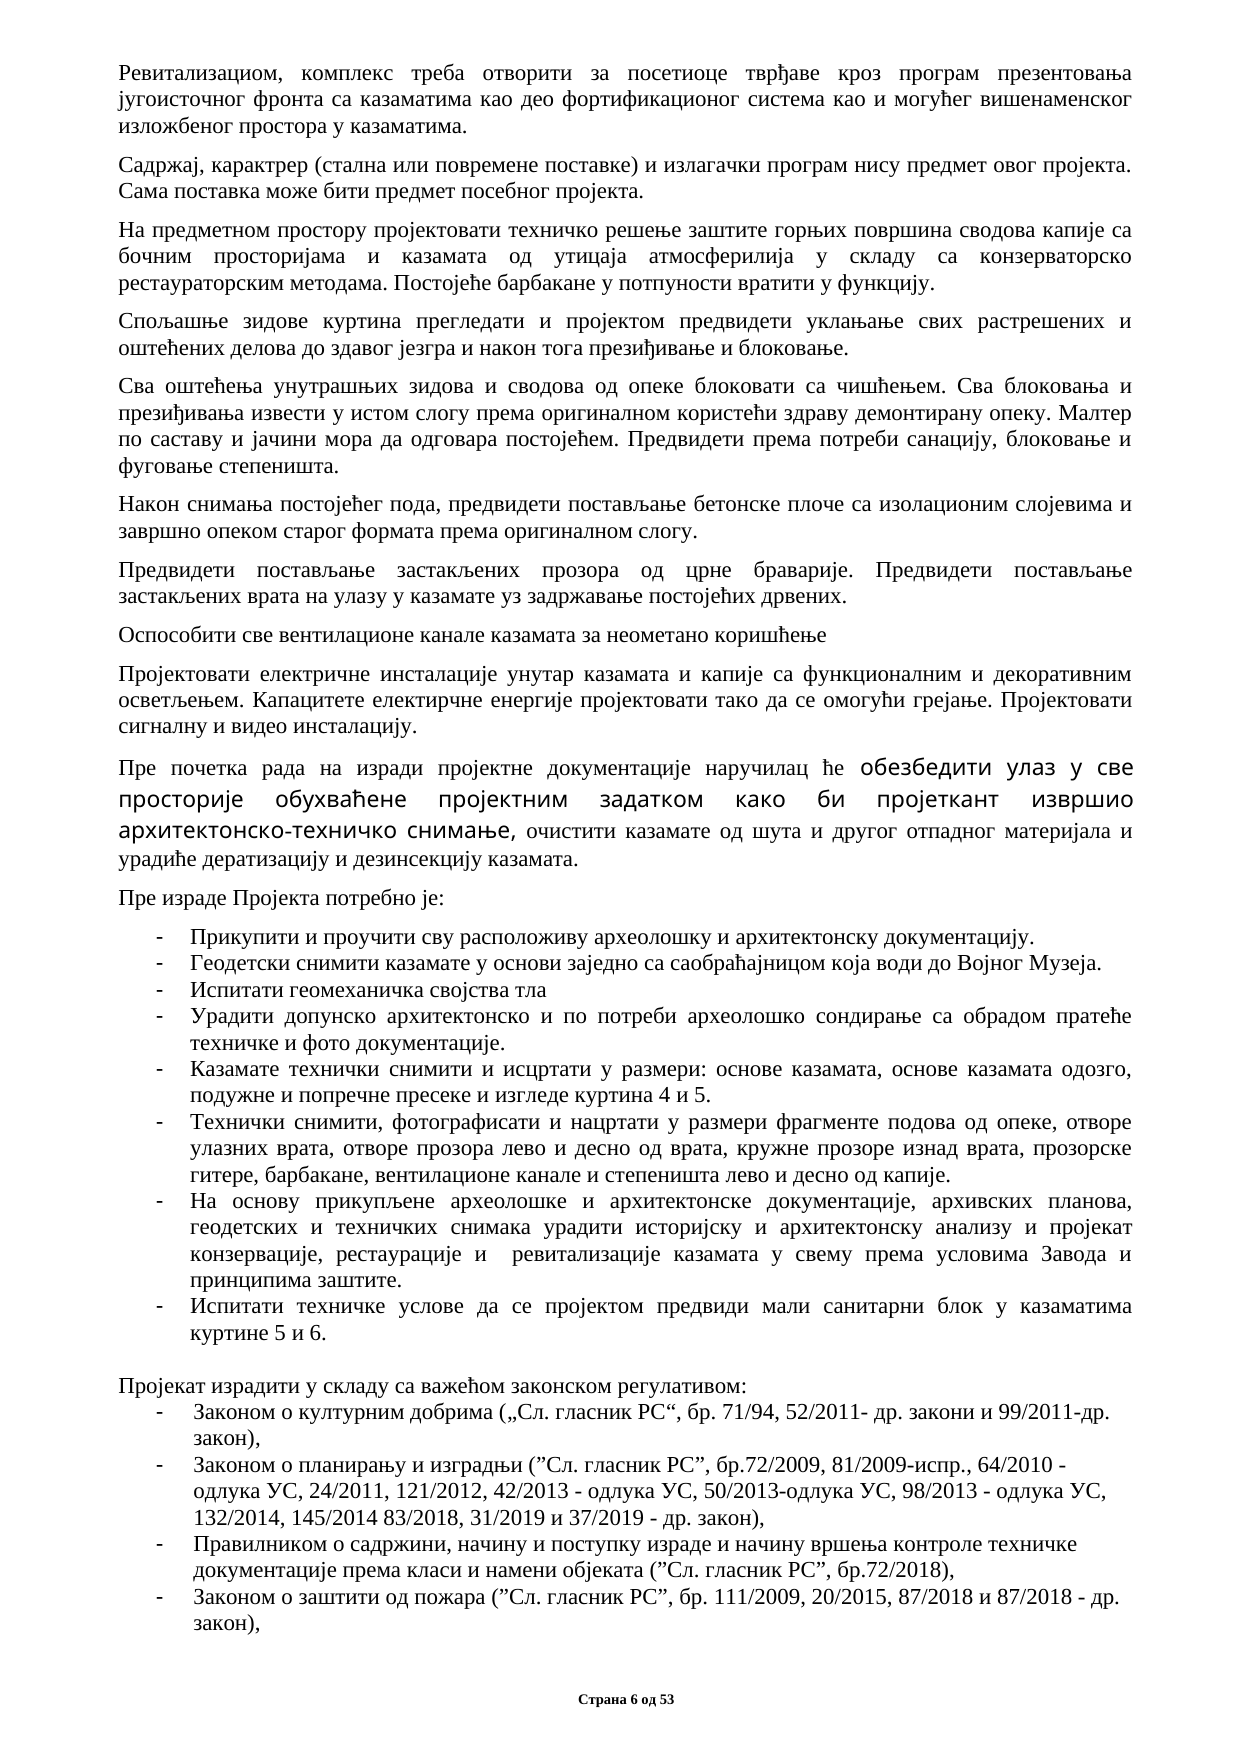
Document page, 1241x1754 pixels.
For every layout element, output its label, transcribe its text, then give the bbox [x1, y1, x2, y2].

text Сва оштећења унутрашњих зидова и сводова од опеке блоковати са чишћењем. Сва блоковања и презиђивања извести у истом слогу према оригиналном користећи здраву демонтирану опеку. Малтер по саставу и јачини мора да одговара постојећем. Предвидети према потреби санацију, блоковање и фуговање степеништа. [118, 373, 1134, 478]
list На основу прикупљене археолошке и архитектонске документације, архивских планова, геодетских и техничких снимака урадити историјску и архитектонску анализу и пројекат конзервације, рестаурације и ревитализације казамата у свему према условима Завода и принципима заштите. [156, 1187, 1134, 1292]
text Спољашње зидове куртина прегледати и пројектом предвидети уклањање свих растрешених и оштећених делова до здавог језгра и након тога презиђивање и блоковање. [118, 307, 1134, 360]
text Садржај, карактрер (стална или повремене поставке) и излагачки програм нису предмет овог пројекта. Сама поставка може бити предмет посебног пројекта. [118, 151, 1134, 203]
text Пре израде Пројекта потребно је: [118, 884, 1134, 910]
text На предметном простору пројектовати техничко решење заштите горњих површина сводова капијe са бочним просторијама и казамата од утицаја атмосферилија у складу са конзерваторско рестаураторским методама. Постојеће барбакане у потпуности вратити у функцију. [118, 216, 1134, 295]
list Законом о планирању и изградњи (”Сл. гласник РС”, бр.72/2009, 81/2009-испр., 64/2010 - одлука УС, 24/2011, 121/2012, 42/2013 - одлука УС, 50/2013-одлука УС, 98/2013 - одлука УС, 132/2014, 145/2014 83/2018, 31/2019 и 37/2019 - др. закон), [156, 1451, 1134, 1530]
list Казамате технички снимити и исцртати у размери: основе казамата, основе казамата одозго, подужне и попречне пресеке и изгледе куртина 4 и 5. [156, 1055, 1134, 1108]
list Геодетски снимити казамате у основи заједно са саобраћајницом која води до Војног Музеја. [156, 949, 1134, 976]
list Испитати техничке услове да се пројектом предвиди мали санитарни блок у казаматима куртине 5 и 6. [156, 1292, 1134, 1345]
text Оспособити све вентилационе канале казамата за неометано коришћење [118, 621, 1134, 647]
text Пројекат израдити у складу са важећом законском регулативом: [118, 1372, 1134, 1398]
list Испитати геомеханичка својства тла [156, 976, 1134, 1002]
list Урадити допунско архитектонско и по потреби археолошко сондирање са обрадом пратеће техничке и фото документације. [156, 1002, 1134, 1055]
text Предвидети постављање застакљених прозора од црне браварије. Предвидети постављање застакљених врата на улазу у казамате уз задржавање постојећих дрвених. [118, 556, 1134, 608]
text Пре почетка рада на изради пројектне документације наручилац ће обезбедити улаз у све просторије обухваћене пројектним задатком како би пројеткант извршио архитектонско-техничко снимање, очистити казамате од шута и другог отпадног материјала и урадиће дератизацију и дезинсекцију казамата. [118, 751, 1134, 871]
list Правилником о садржини, начину и поступку израде и начину вршења контроле техничке документације према класи и намени објеката (”Сл. гласник РС”, бр.72/2018), [156, 1530, 1134, 1583]
text Након снимања постојећег пода, предвидети постављање бетонске плоче са изолационим слојевима и завршно опеком старог формата према оригиналном слогу. [118, 491, 1134, 543]
list Законом о културним добрима („Сл. гласник РС“, бр. 71/94, 52/2011- др. закони и 99/2011-др. закон), [156, 1398, 1134, 1451]
list Прикупити и проучити сву расположиву археолошку и архитектонску документацију. [156, 923, 1134, 949]
text Ревитализациом, комплекс треба отворити за посетиоце тврђаве кроз програм презентовања југоисточног фронта са казаматима као део фортификационог система као и могућег вишенаменског изложбеног простора у казаматима. [118, 59, 1134, 138]
list Технички снимити, фотографисати и нацртати у размери фрагменте подова од опеке, отворе улазних врата, отворе прозора лево и десно од врата, кружне прозоре изнад врата, прозорске гитере, барбакане, вентилационе канале и степеништа лево и десно од капије. [156, 1108, 1134, 1187]
text Пројектовати електричне инсталације унутар казамата и капије са функционалним и декоративним осветљењем. Капацитете електирчне енергије пројектовати тако да се омогући грејање. Пројектовати сигналну и видео инсталацију. [118, 660, 1134, 739]
list Законом о заштити од пожара (”Сл. гласник РС”, бр. 111/2009, 20/2015, 87/2018 и 87/2018 - др. закон), [156, 1583, 1134, 1636]
